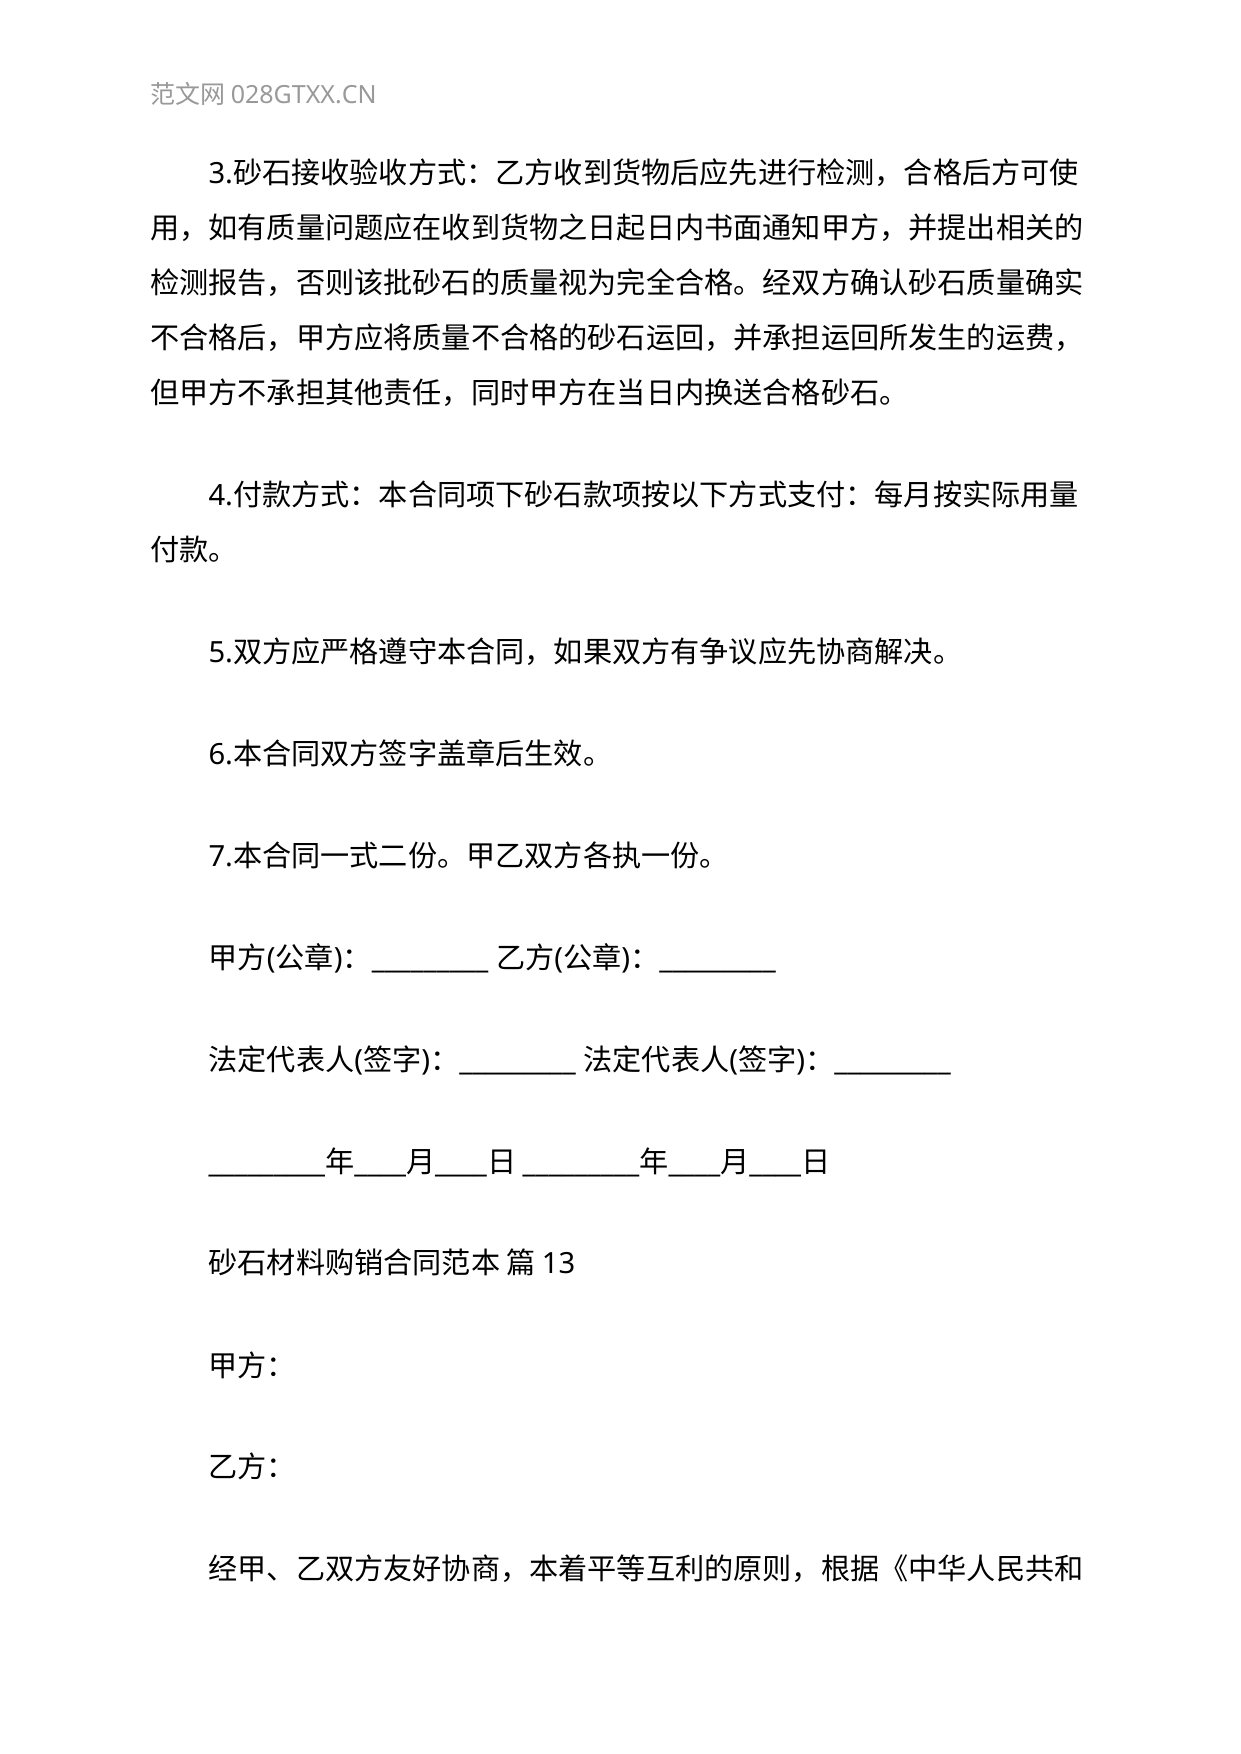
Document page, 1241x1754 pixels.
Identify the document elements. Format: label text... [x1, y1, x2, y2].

text 法定代表人(签字)：_________ 法定代表人(签字)：_________ [150, 1036, 1090, 1078]
text 乙方： [150, 1444, 1090, 1486]
text 7.本合同一式二份。甲乙双方各执一份。 [150, 832, 1090, 874]
text 甲方(公章)：_________ 乙方(公章)：_________ [150, 934, 1090, 977]
text 4.付款方式：本合同项下砂石款项按以下方式支付：每月按实际用量付款。 [150, 471, 1090, 569]
text 3.砂石接收验收方式：乙方收到货物后应先进行检测，合格后方可使用，如有质量问题应在收到货物之日起日内书面通知甲方，并提出相关的检测报告，否则该批砂石的质量视为完全合格。经双方确认砂石质量确实不合格后，甲方应将质量不合格的砂石运回，并承担运回所发生的运费，但甲方不承担其他责任，同时甲方在当日内换送合格砂石。 [150, 150, 1090, 412]
text 甲方： [150, 1342, 1090, 1384]
text 砂石材料购销合同范本 篇13 [150, 1240, 1090, 1282]
text 6.本合同双方签字盖章后生效。 [150, 730, 1090, 773]
text _________年____月____日 _________年____月____日 [150, 1138, 1090, 1181]
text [150, 1546, 1090, 1588]
text 5.双方应严格遵守本合同，如果双方有争议应先协商解决。 [150, 628, 1090, 671]
